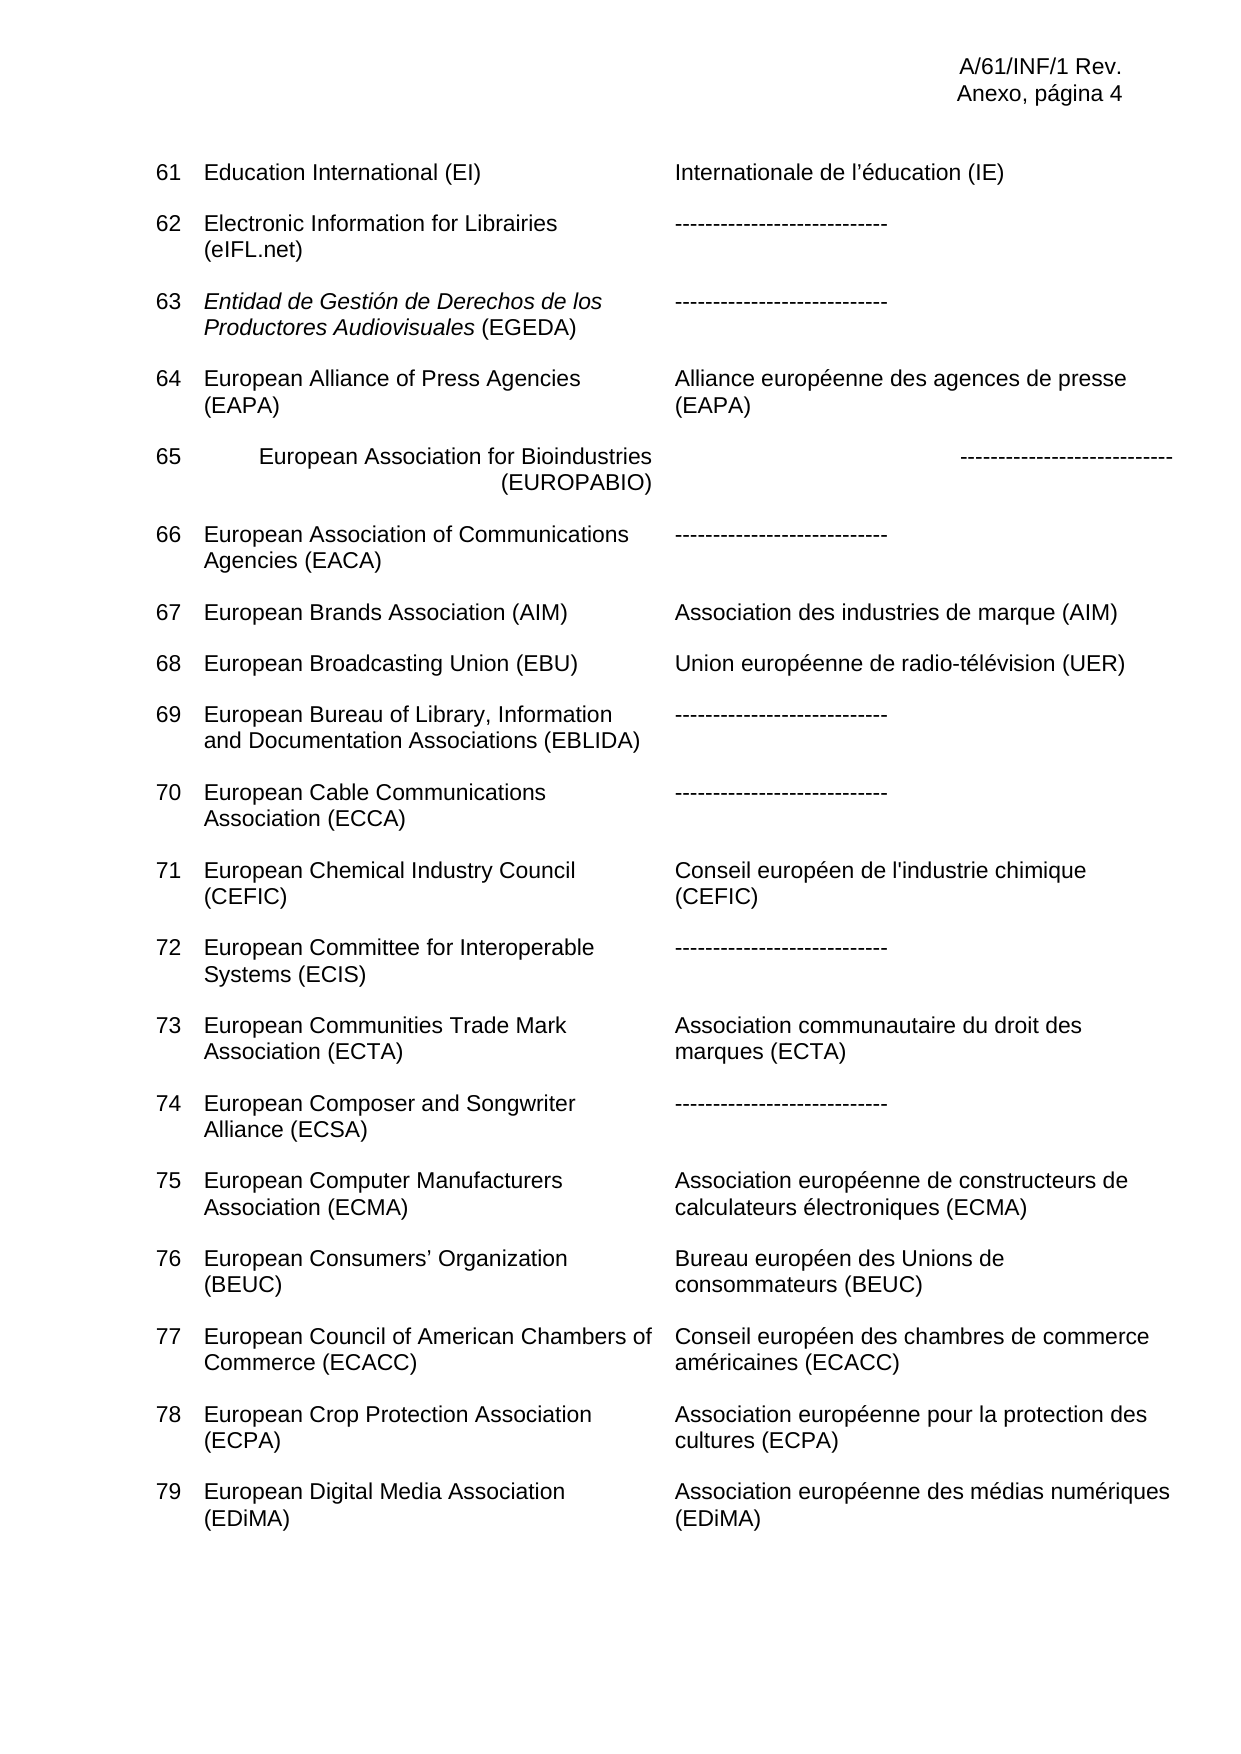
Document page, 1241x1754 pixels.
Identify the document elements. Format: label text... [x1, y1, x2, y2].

table_cell European Alliance of Press Agencies (EAPA) [192, 365, 663, 443]
table_cell ---------------------------- [663, 779, 1188, 857]
table_cell [84, 210, 192, 288]
table_cell [82, 1090, 192, 1167]
table_cell ---------------------------- [663, 210, 1188, 288]
table_cell [84, 599, 192, 650]
table_cell European Association for Bioindustries (EUROPABIO) [192, 443, 663, 521]
table_cell European Consumers’ Organization (BEUC) [192, 1245, 663, 1323]
table_cell European Bureau of Library, Information and Documentation Associations (EBLIDA) [192, 701, 663, 779]
table_cell European Computer Manufacturers Association (ECMA) [192, 1168, 663, 1245]
table_cell [84, 1478, 192, 1556]
table_cell European Cable Communications Association (ECCA) [192, 779, 663, 857]
table_cell ---------------------------- [663, 1090, 1185, 1167]
table_cell Alliance européenne des agences de presse (EAPA) [663, 365, 1188, 443]
table_cell European Broadcasting Union (EBU) [192, 650, 663, 701]
table_cell Bureau européen des Unions de consommateurs (BEUC) [663, 1245, 1185, 1323]
table_cell ---------------------------- [663, 934, 1185, 1012]
table_cell ---------------------------- [663, 521, 1185, 598]
table_cell ---------------------------- [663, 701, 1188, 779]
table_cell [82, 1323, 192, 1401]
table_cell [82, 1245, 192, 1323]
table_cell [84, 288, 192, 365]
table_cell Conseil européen des chambres de commerce américaines (ECACC) [663, 1323, 1185, 1401]
table_cell [84, 857, 192, 934]
table_cell Education International (EI) [192, 159, 663, 210]
table_cell Association européenne pour la protection des cultures (ECPA) [663, 1401, 1188, 1478]
table_cell European Association of Communications Agencies (EACA) [192, 521, 663, 598]
table_cell European Crop Protection Association (ECPA) [192, 1401, 663, 1478]
table_cell [84, 365, 192, 443]
table_cell Association communautaire du droit des marques (ECTA) [663, 1012, 1188, 1090]
table_cell [84, 701, 192, 779]
table_cell Internationale de l’éducation (IE) [663, 159, 1188, 210]
table_cell Association européenne de constructeurs de calculateurs électroniques (ECMA) [663, 1168, 1185, 1245]
table_cell [84, 1012, 192, 1090]
table_cell [84, 650, 192, 701]
table_cell European Composer and Songwriter Alliance (ECSA) [192, 1090, 663, 1167]
table_cell [82, 1168, 192, 1245]
table_cell European Brands Association (AIM) [192, 599, 663, 650]
table_cell Entidad de Gestión de Derechos de los Productores Audiovisuales (EGEDA) [192, 288, 663, 365]
table_cell [82, 521, 192, 598]
table_cell European Chemical Industry Council (CEFIC) [192, 857, 663, 934]
table_cell European Digital Media Association (EDiMA) [192, 1478, 663, 1556]
table_cell ---------------------------- [663, 288, 1188, 365]
table_cell Electronic Information for Librairies (eIFL.net) [192, 210, 663, 288]
table_cell Association européenne des médias numériques (EDiMA) [663, 1478, 1188, 1556]
table_cell [82, 443, 192, 521]
table_cell Conseil européen de l'industrie chimique (CEFIC) [663, 857, 1188, 934]
table_cell [84, 1401, 192, 1478]
table_cell [84, 779, 192, 857]
table_cell Union européenne de radio-télévision (UER) [663, 650, 1188, 701]
table_cell ---------------------------- [663, 443, 1185, 521]
table_cell [82, 934, 192, 1012]
table_cell European Council of American Chambers of Commerce (ECACC) [192, 1323, 663, 1401]
table_cell Association des industries de marque (AIM) [663, 599, 1188, 650]
table_cell European Committee for Interoperable Systems (ECIS) [192, 934, 663, 1012]
table_cell European Communities Trade Mark Association (ECTA) [192, 1012, 663, 1090]
table_cell [84, 159, 192, 210]
